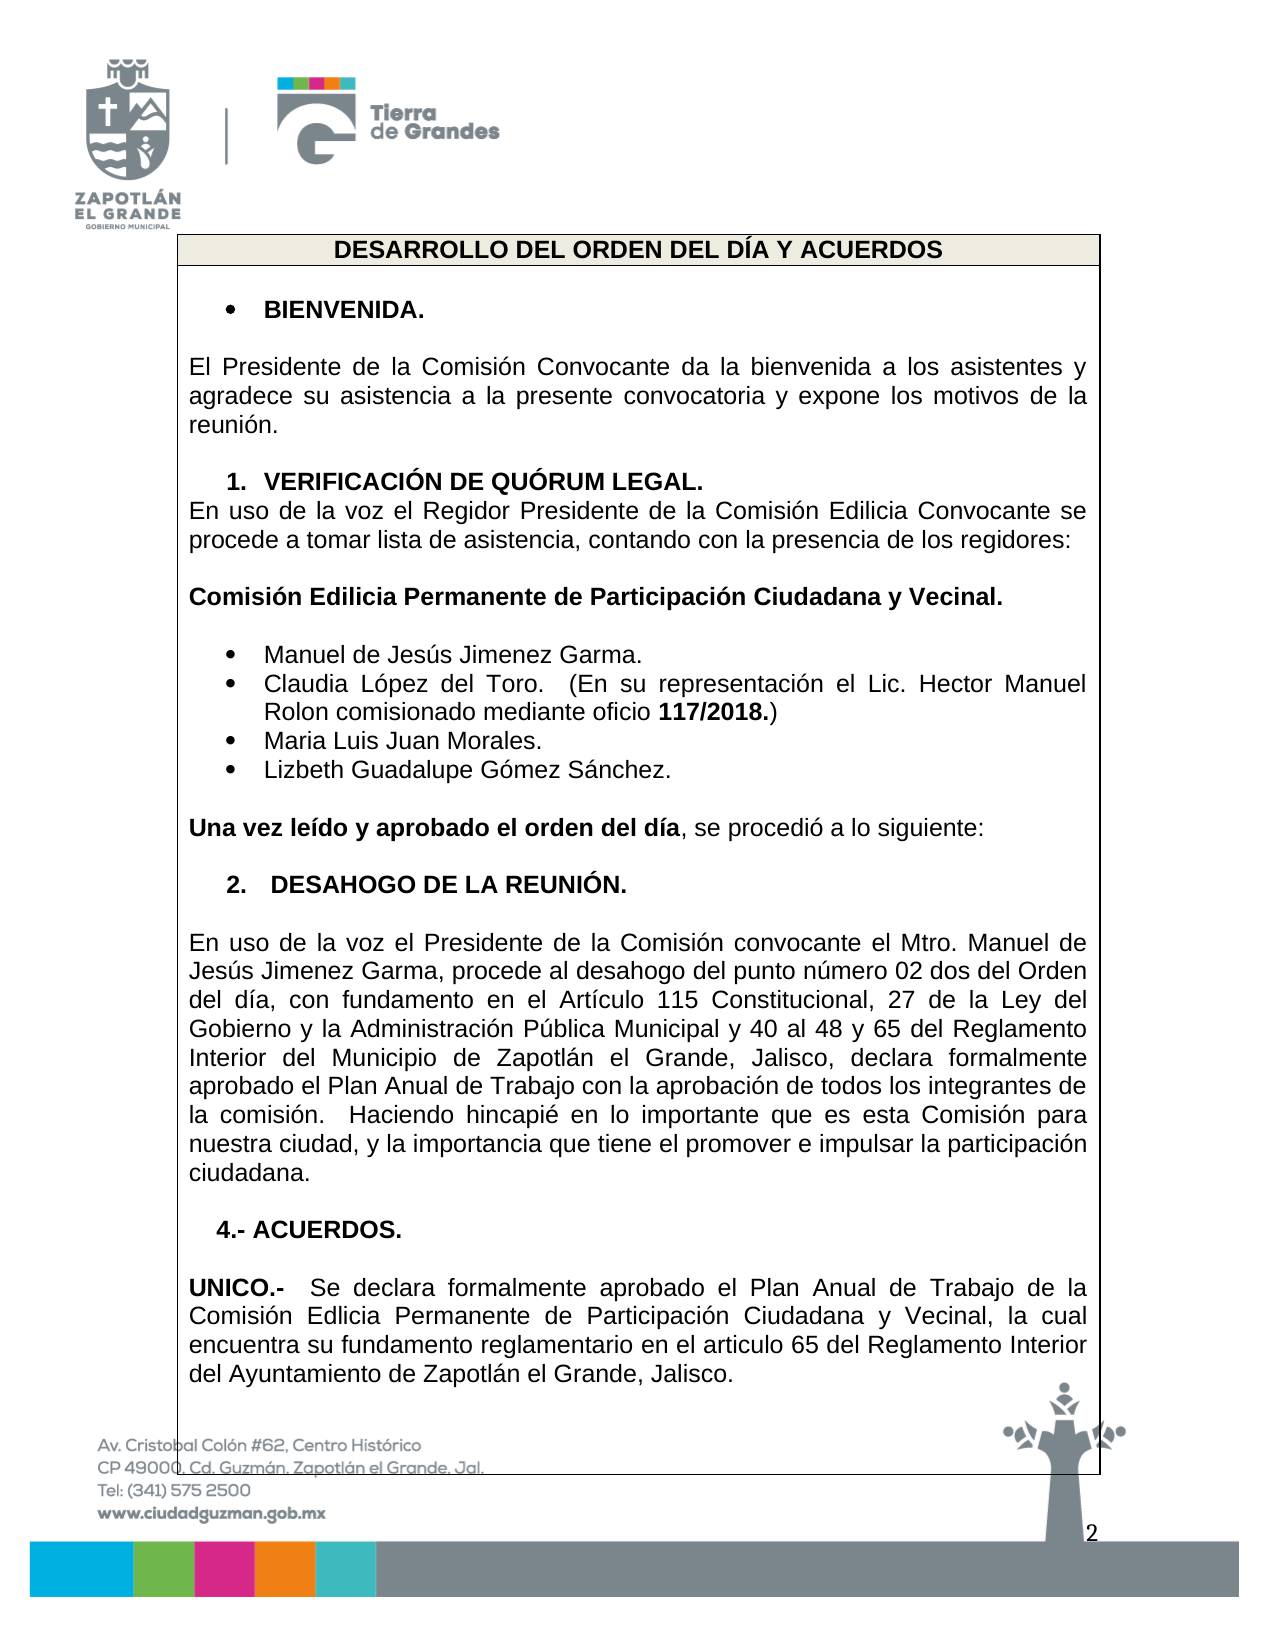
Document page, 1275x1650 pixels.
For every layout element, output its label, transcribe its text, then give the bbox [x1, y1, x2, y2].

picture [0, 0, 1275, 1650]
table_header DESARROLLO DEL ORDEN DEL DÍA Y ACUERDOS [178, 235, 1099, 265]
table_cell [178, 266, 1099, 1474]
